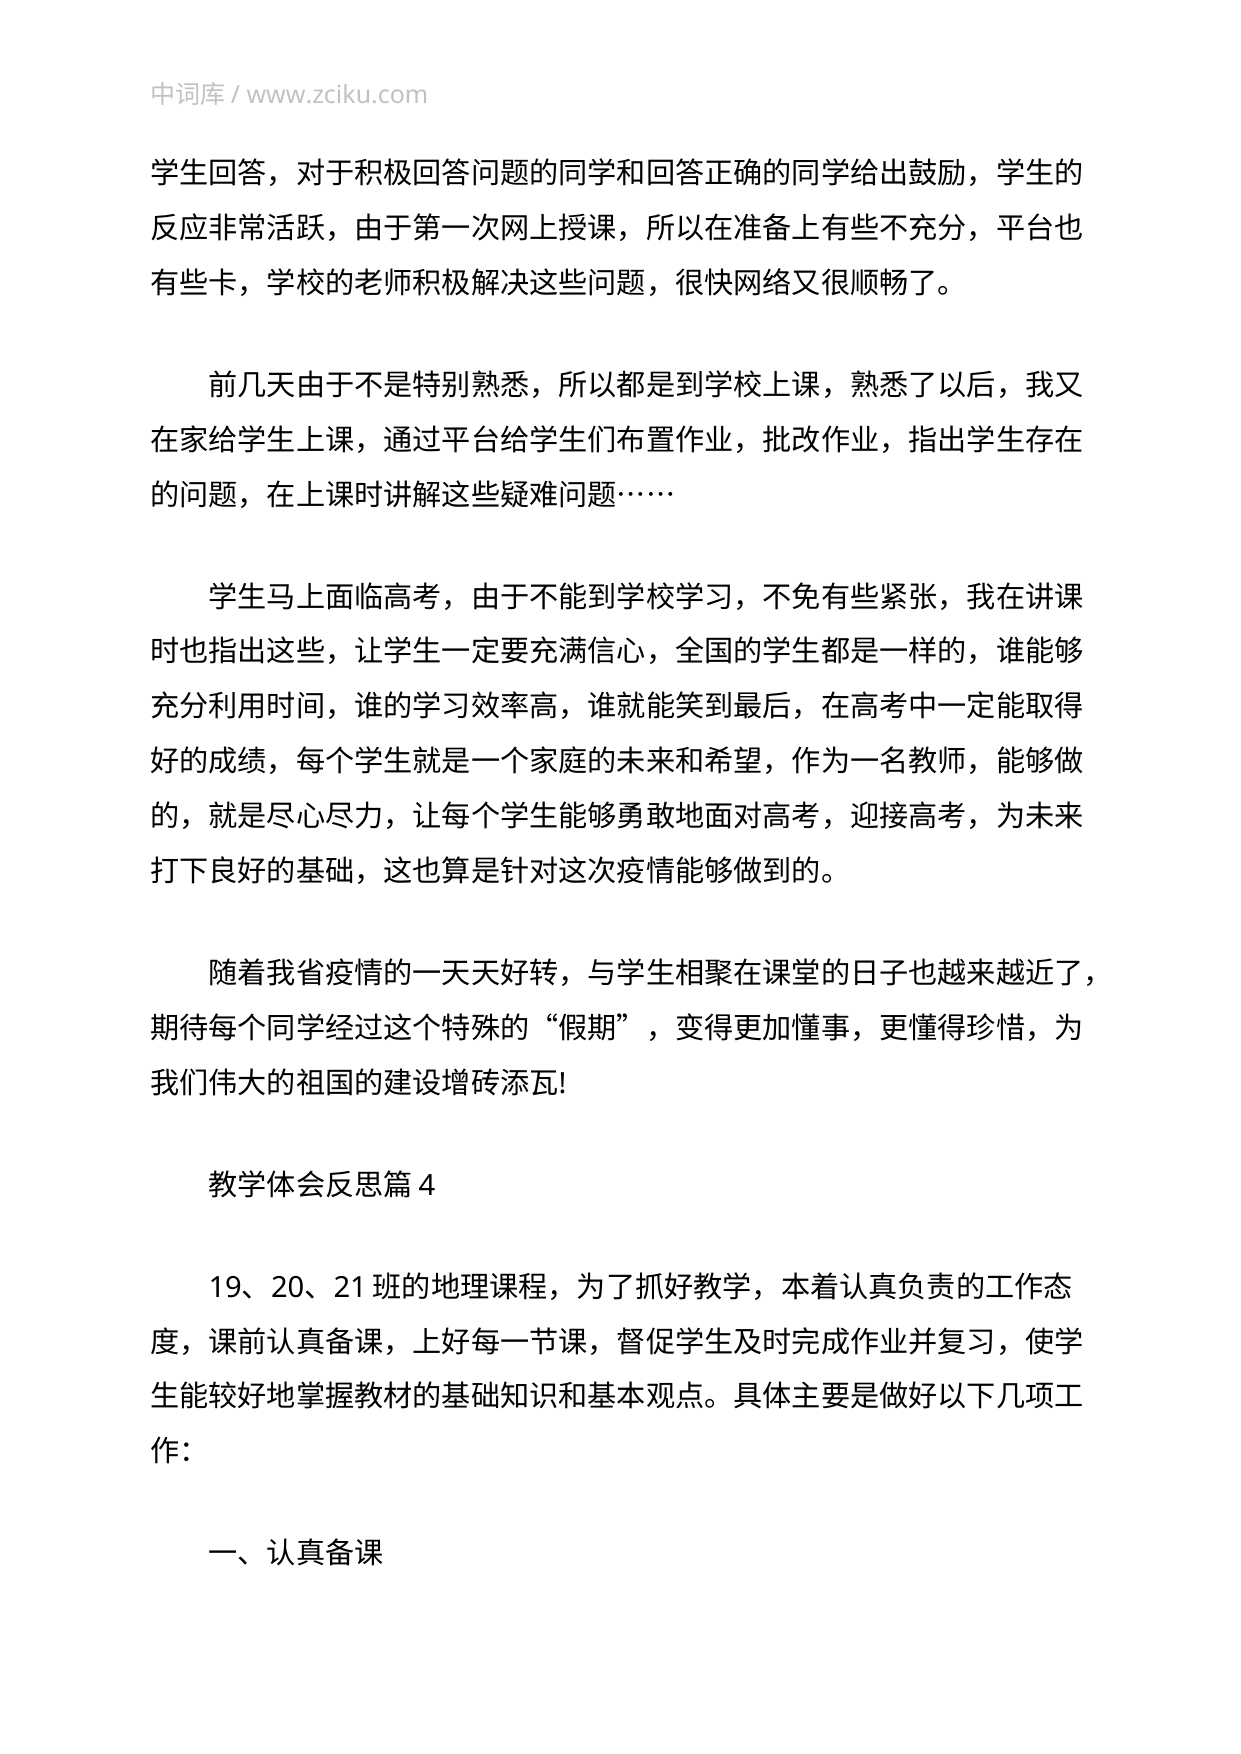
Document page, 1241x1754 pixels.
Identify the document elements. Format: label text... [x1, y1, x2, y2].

text 教学体会反思篇4 [150, 1161, 1090, 1203]
text 一、认真备课 [150, 1530, 1090, 1572]
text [150, 150, 1090, 302]
text 前几天由于不是特别熟悉，所以都是到学校上课，熟悉了以后，我又在家给学生上课，通过平台给学生们布置作业，批改作业，指出学生存在的问题，在上课时讲解这些疑难问题…… [150, 362, 1090, 514]
text 学生马上面临高考，由于不能到学校学习，不免有些紧张，我在讲课时也指出这些，让学生一定要充满信心，全国的学生都是一样的，谁能够充分利用时间，谁的学习效率高，谁就能笑到最后，在高考中一定能取得好的成绩，每个学生就是一个家庭的未来和希望，作为一名教师，能够做的，就是尽心尽力，让每个学生能够勇敢地面对高考，迎接高考，为未来打下良好的基础，这也算是针对这次疫情能够做到的。 [150, 573, 1090, 890]
text 19、20、21班的地理课程，为了抓好教学，本着认真负责的工作态度，课前认真备课，上好每一节课，督促学生及时完成作业并复习，使学生能较好地掌握教材的基础知识和基本观点。具体主要是做好以下几项工作： [150, 1263, 1090, 1470]
text 随着我省疫情的一天天好转，与学生相聚在课堂的日子也越来越近了，期待每个同学经过这个特殊的“假期”，变得更加懂事，更懂得珍惜，为我们伟大的祖国的建设增砖添瓦! [150, 949, 1090, 1102]
